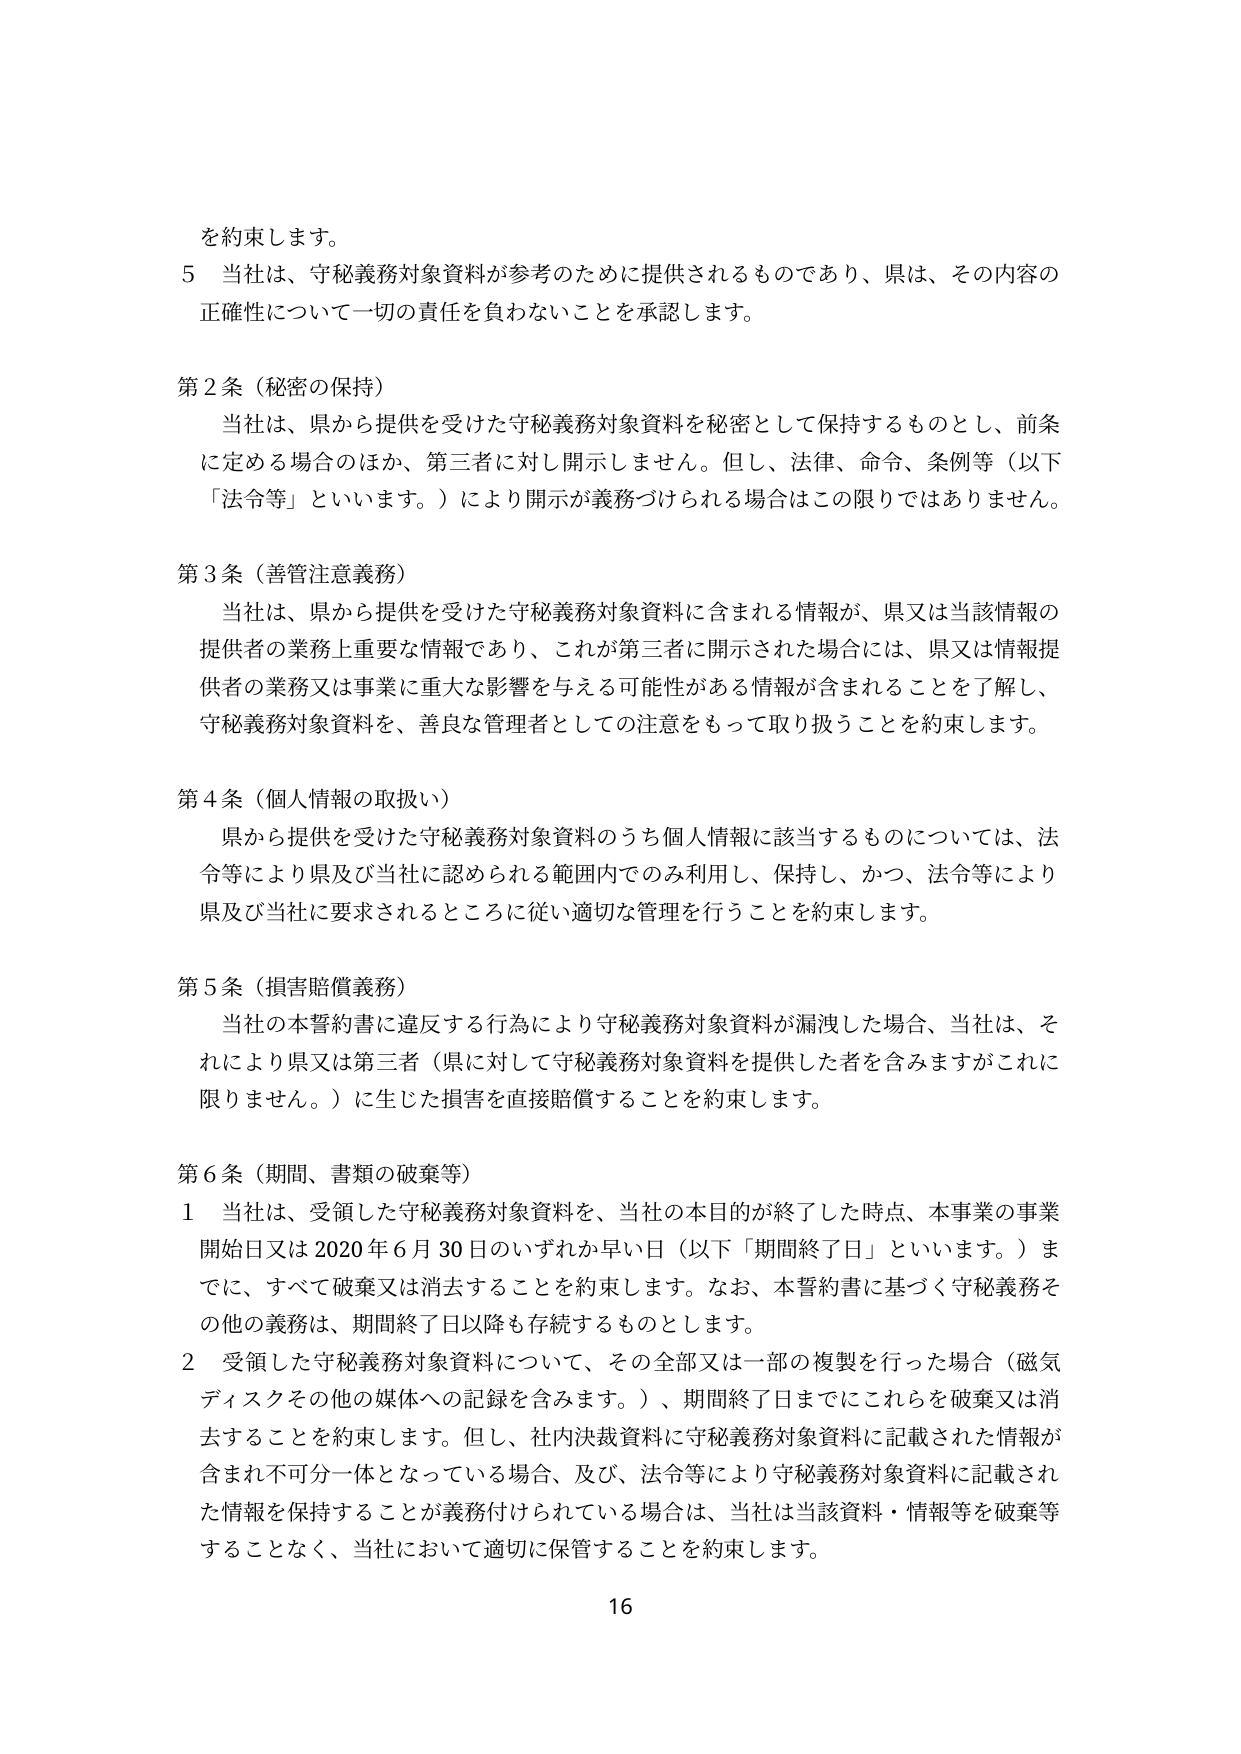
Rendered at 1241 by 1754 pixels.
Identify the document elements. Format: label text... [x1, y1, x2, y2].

text 第５条（損害賠償義務） [177, 967, 1063, 1004]
text 当社は、県から提供を受けた守秘義務対象資料に含まれる情報が、県又は当該情報の提供者の業務上重要な情報であり、これが第三者に開示された場合には、県又は情報提供者の業務又は事業に重大な影響を与える可能性がある情報が含まれることを了解し、守秘義務対象資料を、善良な管理者としての注意をもって取り扱うことを約束します。 [199, 592, 1063, 742]
text 第３条（善管注意義務） [177, 554, 1063, 592]
text 県から提供を受けた守秘義務対象資料のうち個人情報に該当するものについては、法令等により県及び当社に認められる範囲内でのみ利用し、保持し、かつ、法令等により県及び当社に要求されるところに従い適切な管理を行うことを約束します。 [199, 817, 1063, 929]
text 当社の本誓約書に違反する行為により守秘義務対象資料が漏洩した場合、当社は、それにより県又は第三者（県に対して守秘義務対象資料を提供した者を含みますがこれに限りません。）に生じた損害を直接賠償することを約束します。 [199, 1004, 1063, 1117]
text １ 当社は、受領した守秘義務対象資料を、当社の本目的が終了した時点、本事業の事業開始日又は2020年６月30日のいずれか早い日（以下「期間終了日」といいます。）までに、すべて破棄又は消去することを約束します。なお、本誓約書に基づく守秘義務その他の義務は、期間終了日以降も存続するものとします。 [177, 1192, 1063, 1342]
text 当社は、県から提供を受けた守秘義務対象資料を秘密として保持するものとし、前条に定める場合のほか、第三者に対し開示しません。但し、法律、命令、条例等（以下「法令等」といいます。）により開示が義務づけられる場合はこの限りではありません。 [199, 404, 1063, 517]
text 第６条（期間、書類の破棄等） [177, 1154, 1063, 1192]
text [177, 217, 1063, 254]
text 第２条（秘密の保持） [177, 367, 1063, 404]
text 第４条（個人情報の取扱い） [177, 779, 1063, 817]
text ５ 当社は、守秘義務対象資料が参考のために提供されるものであり、県は、その内容の正確性について一切の責任を負わないことを承認します。 [177, 254, 1063, 329]
text ２ 受領した守秘義務対象資料について、その全部又は一部の複製を行った場合（磁気ディスクその他の媒体への記録を含みます。）、期間終了日までにこれらを破棄又は消去することを約束します。但し、社内決裁資料に守秘義務対象資料に記載された情報が含まれ不可分一体となっている場合、及び、法令等により守秘義務対象資料に記載された情報を保持することが義務付けられている場合は、当社は当該資料・情報等を破棄等することなく、当社において適切に保管することを約束します。 [177, 1342, 1063, 1567]
